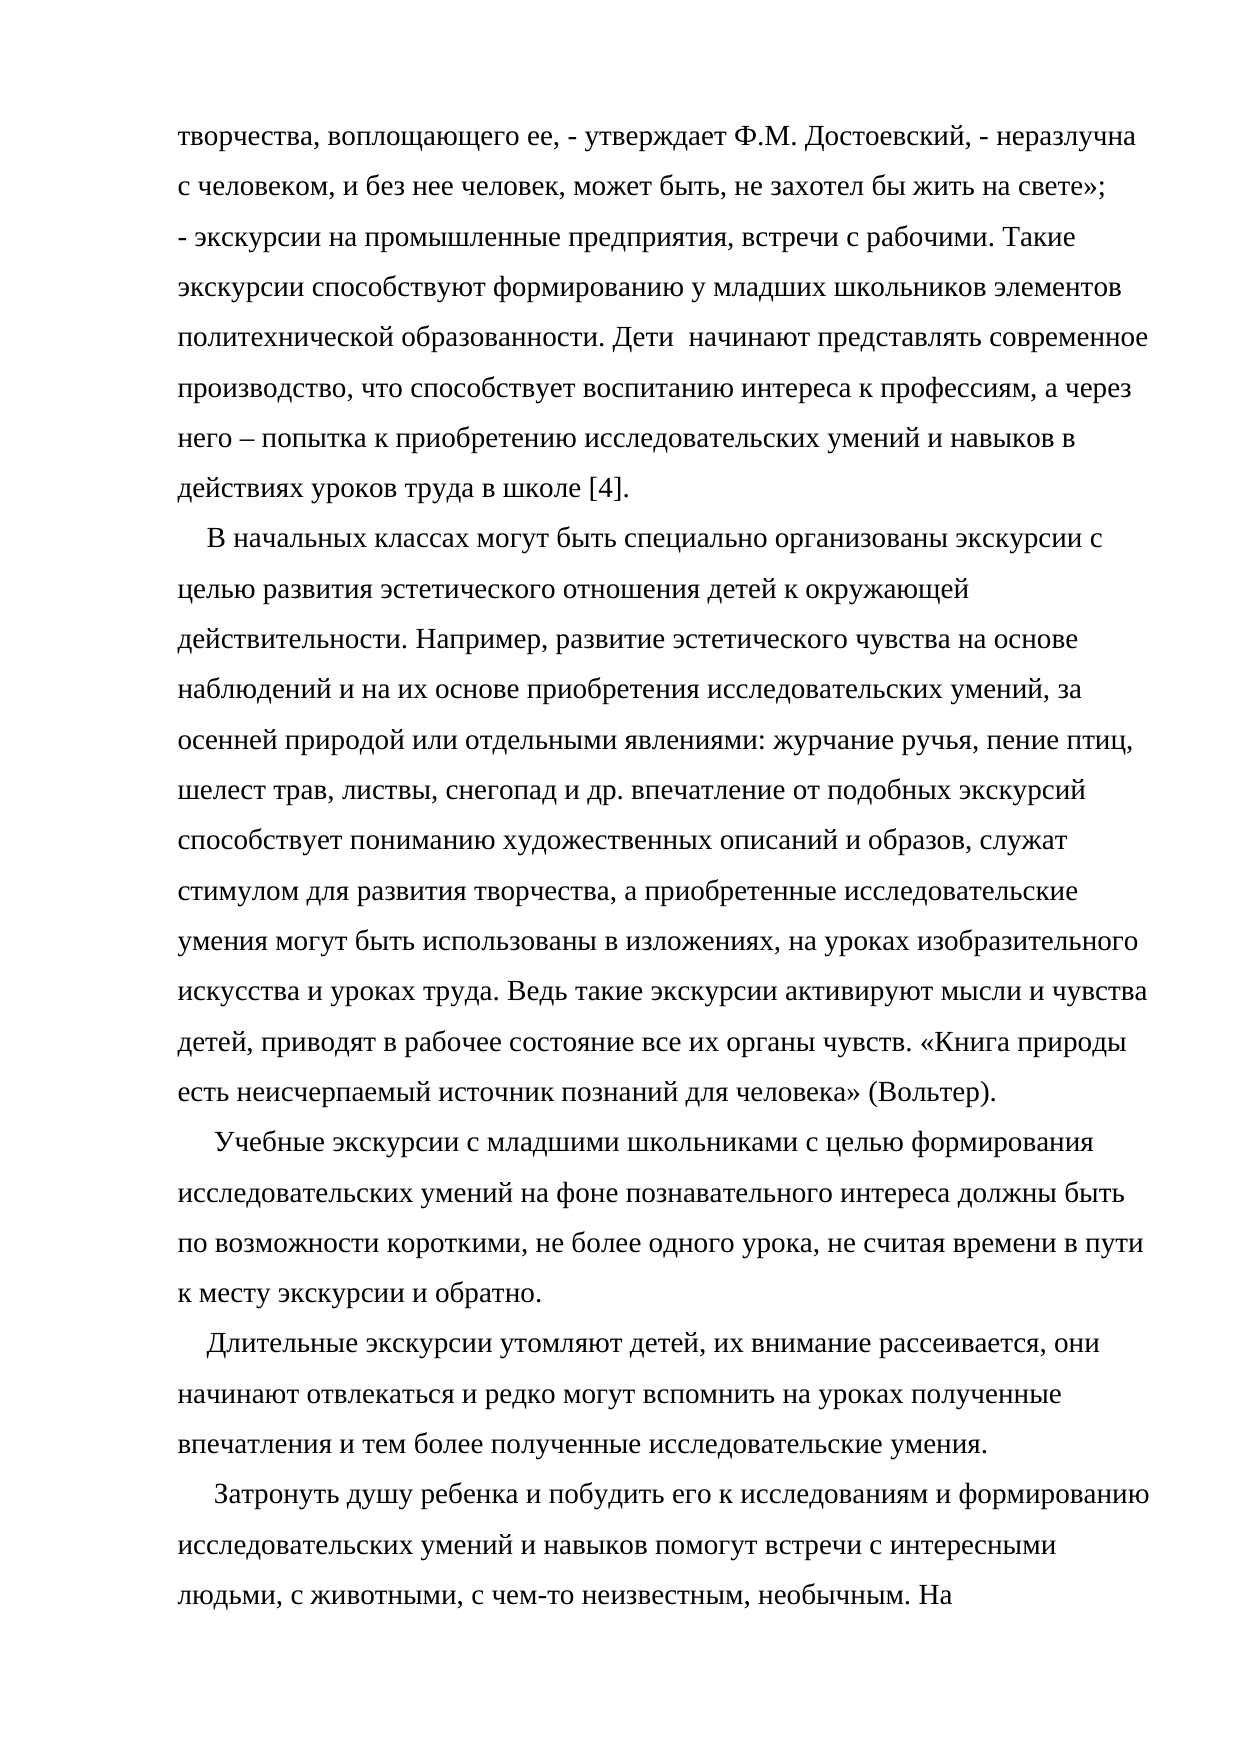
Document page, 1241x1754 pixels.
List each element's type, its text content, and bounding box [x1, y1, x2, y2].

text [177, 1477, 1152, 1611]
text В начальных классах могут быть специально организованы экскурсии с целью развития эстетического отношения детей к окружающей действительности. Например, развитие эстетического чувства на основе наблюдений и на их основе приобретения исследовательских умений, за осенней природой или отдельными явлениями: журчание ручья, пение птиц, шелест трав, листвы, снегопад и др. впечатление от подобных экскурсий способствует пониманию художественных описаний и образов, служат стимулом для развития творчества, а приобретенные исследовательские умения могут быть использованы в изложениях, на уроках изобразительного искусства и уроках труда. Ведь такие экскурсии активируют мысли и чувства детей, приводят в рабочее состояние все их органы чувств. «Книга природы есть неисчерпаемый источник познаний для человека» (Вольтер). [177, 521, 1152, 1108]
text - экскурсии на промышленные предприятия, встречи с рабочими. Такие экскурсии способствуют формированию у младших школьников элементов политехнической образованности. Дети начинают представлять современное производство, что способствует воспитанию интереса к профессиям, а через него – попытка к приобретению исследовательских умений и навыков в действиях уроков труда в школе [4]. [177, 219, 1152, 504]
text Учебные экскурсии с младшими школьниками с целью формирования исследовательских умений на фоне познавательного интереса должны быть по возможности короткими, не более одного урока, не считая времени в пути к месту экскурсии и обратно. [177, 1124, 1152, 1309]
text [177, 118, 1152, 202]
text Длительные экскурсии утомляют детей, их внимание рассеивается, они начинают отвлекаться и редко могут вспомнить на уроках полученные впечатления и тем более полученные исследовательские умения. [177, 1326, 1152, 1460]
